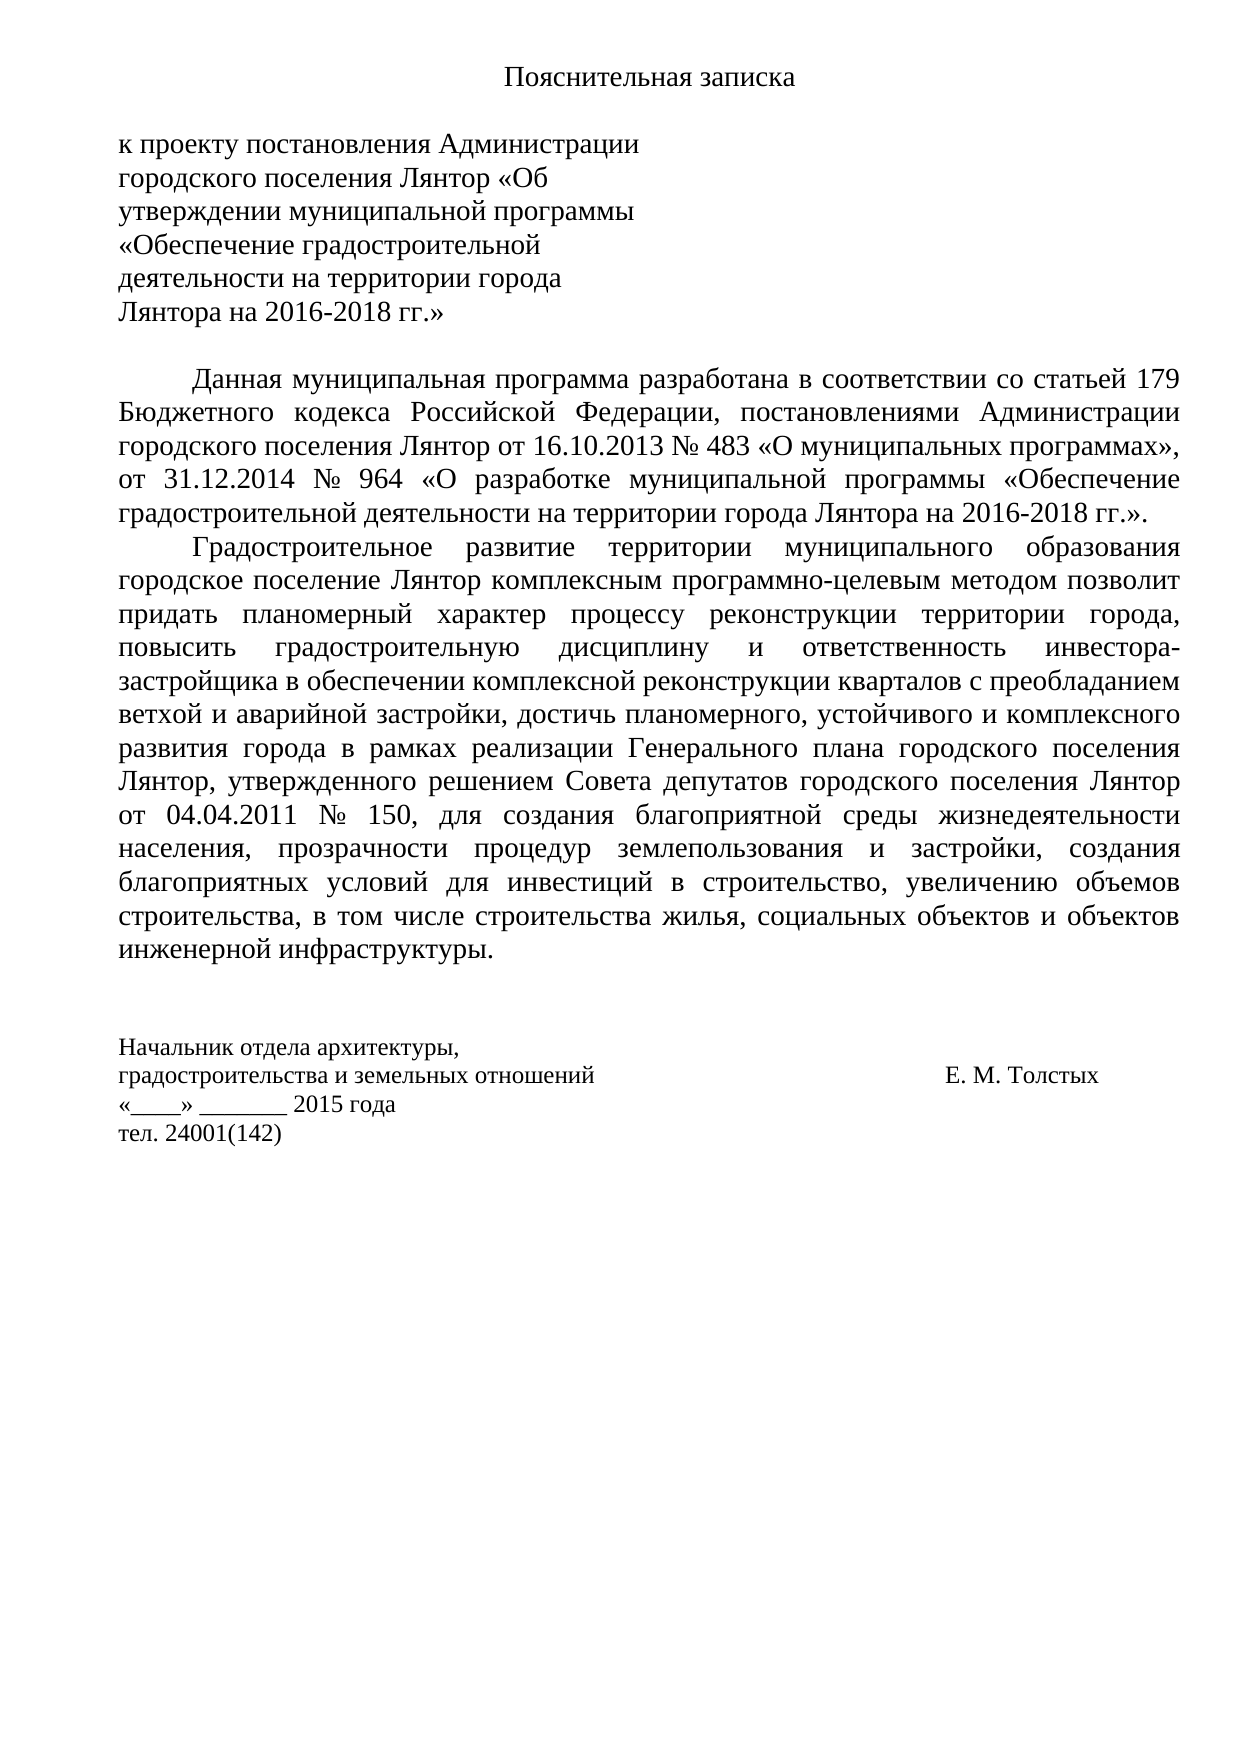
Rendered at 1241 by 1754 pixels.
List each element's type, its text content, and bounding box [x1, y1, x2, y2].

text «____» _______ 2015 года [118, 1089, 1181, 1118]
text тел. 24001(142) [118, 1118, 1181, 1147]
text к проекту постановления Администрации городского поселения Лянтор «Об утверждении муниципальной программы «Обеспечение градостроительной деятельности на территории города Лянтора на 2016-2018 гг.» [118, 126, 650, 327]
text Данная муниципальная программа разработана в соответствии со статьей 179 Бюджетного кодекса Российской Федерации, постановлениями Администрации городского поселения Лянтор от 16.10.2013 № 483 «О муниципальных программах», от 31.12.2014 № 964 «О разработке муниципальной программы «Обеспечение градостроительной деятельности на территории города Лянтора на 2016-2018 гг.». [118, 361, 1181, 529]
text Начальник отдела архитектуры, [118, 1032, 1181, 1061]
text градостроительства и земельных отношений Е. М. Толстых [118, 1061, 1181, 1089]
text Градостроительное развитие территории муниципального образования городское поселение Лянтор комплексным программно-целевым методом позволит придать планомерный характер процессу реконструкции территории города, повысить градостроительную дисциплину и ответственность инвестора-застройщика в обеспечении комплексной реконструкции кварталов с преобладанием ветхой и аварийной застройки, достичь планомерного, устойчивого и комплексного развития города в рамках реализации Генерального плана городского поселения Лянтор, утвержденного решением Совета депутатов городского поселения Лянтор от 04.04.2011 № 150, для создания благоприятной среды жизнедеятельности населения, прозрачности процедур землепользования и застройки, создания благоприятных условий для инвестиций в строительство, увеличению объемов строительства, в том числе строительства жилья, социальных объектов и объектов инженерной инфраструктуры. [118, 529, 1181, 965]
text Пояснительная записка [118, 59, 1181, 93]
